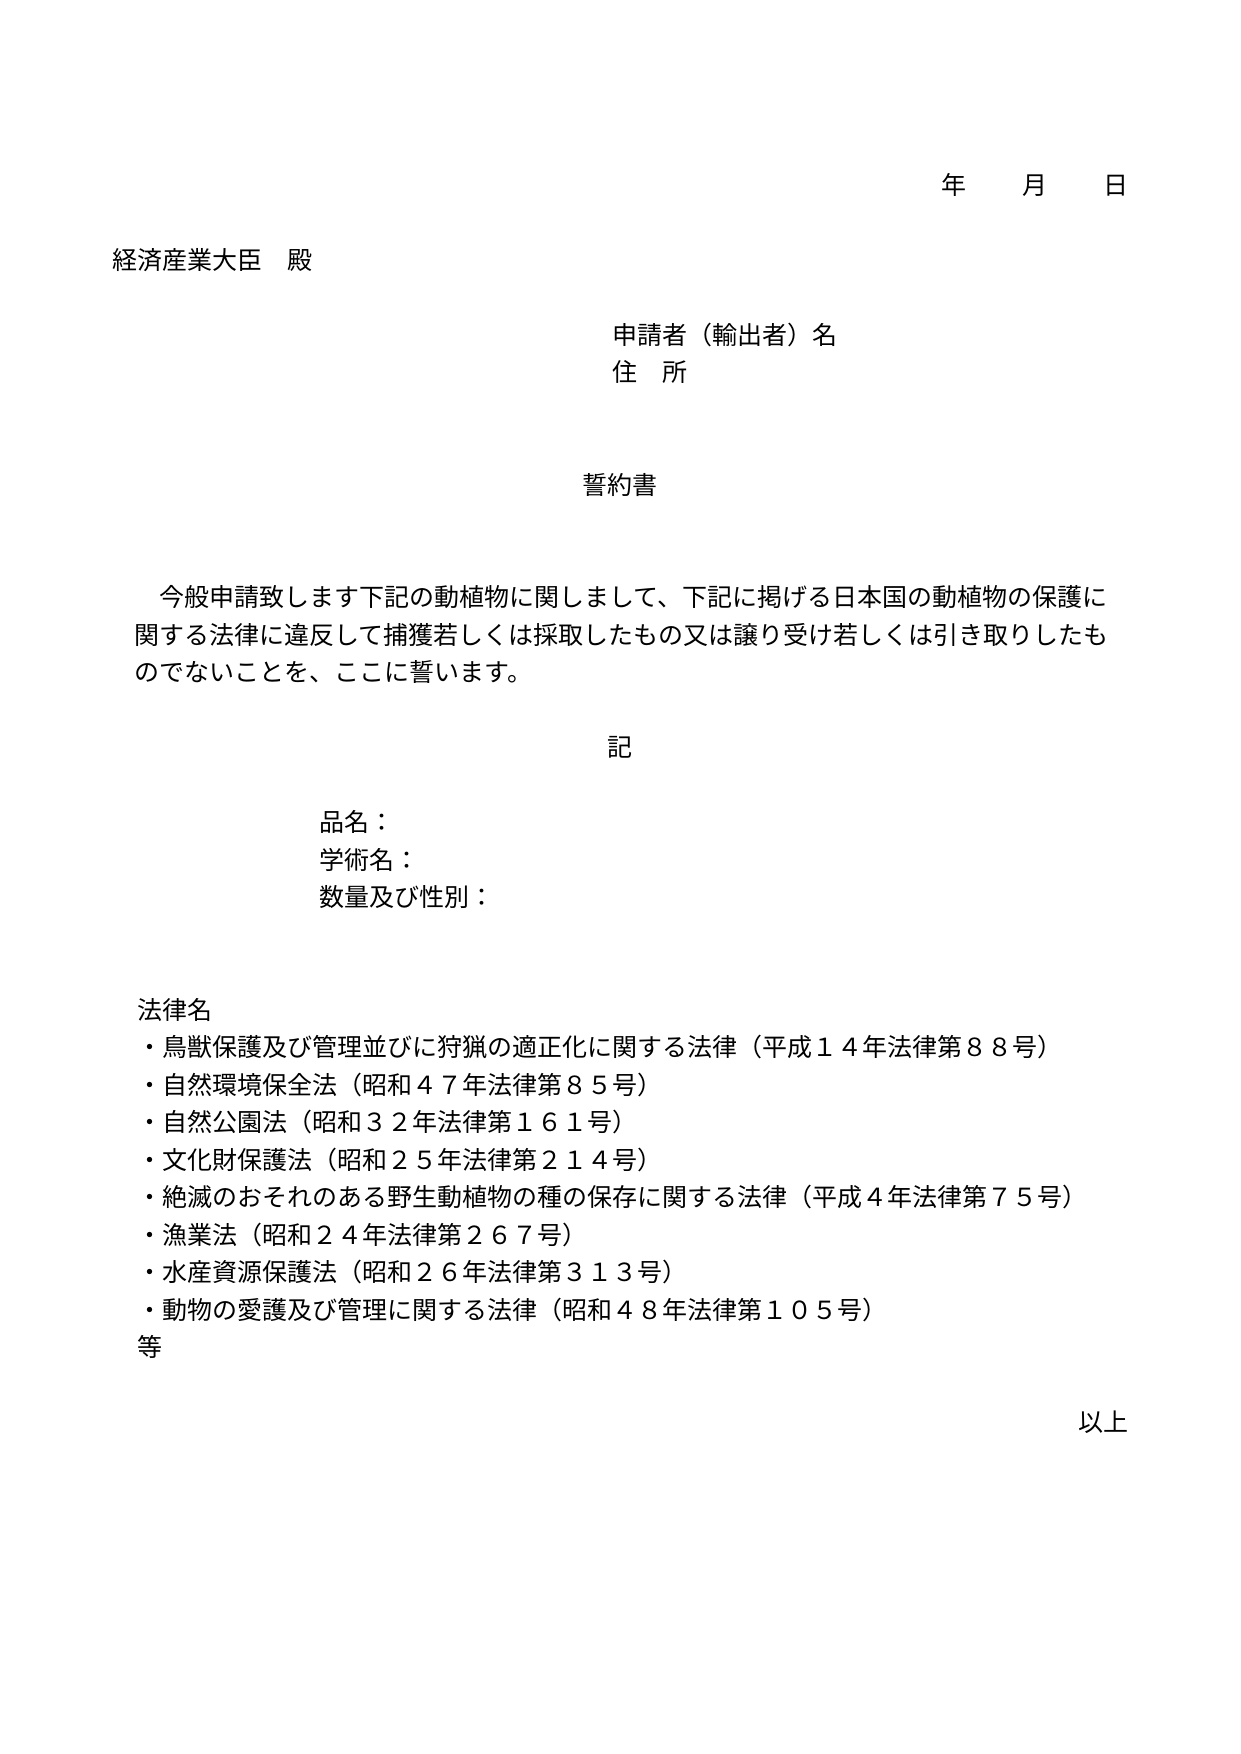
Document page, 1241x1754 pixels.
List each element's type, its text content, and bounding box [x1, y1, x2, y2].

text ・鳥獣保護及び管理並びに狩猟の適正化に関する法律（平成１４年法律第８８号） [112, 1027, 1128, 1064]
text ・漁業法（昭和２４年法律第２６７号） [112, 1214, 1128, 1252]
text 住 所 [112, 352, 1128, 389]
text 申請者（輸出者）名 [112, 314, 1128, 352]
text ・水産資源保護法（昭和２６年法律第３１３号） [112, 1252, 1128, 1289]
text ・絶滅のおそれのある野生動植物の種の保存に関する法律（平成４年法律第７５号） [112, 1177, 1128, 1214]
text 以上 [112, 1402, 1128, 1439]
text 品名： [112, 802, 1128, 839]
text 誓約書 [112, 464, 1128, 502]
text 等 [112, 1327, 1128, 1364]
text ・自然環境保全法（昭和４７年法律第８５号） [112, 1064, 1128, 1102]
text ・動物の愛護及び管理に関する法律（昭和４８年法律第１０５号） [112, 1289, 1128, 1327]
text 数量及び性別： [112, 877, 1128, 914]
text 経済産業大臣 殿 [112, 239, 1128, 277]
text 年 月 日 [112, 164, 1128, 202]
text 今般申請致します下記の動植物に関しまして、下記に掲げる日本国の動植物の保護に関する法律に違反して捕獲若しくは採取したもの又は譲り受け若しくは引き取りしたものでないことを、ここに誓います。 [134, 577, 1128, 689]
text 記 [112, 727, 1128, 764]
text ・自然公園法（昭和３２年法律第１６１号） [112, 1102, 1128, 1139]
text 法律名 [112, 989, 1128, 1027]
text ・文化財保護法（昭和２５年法律第２１４号） [112, 1139, 1128, 1177]
text 学術名： [112, 839, 1128, 877]
